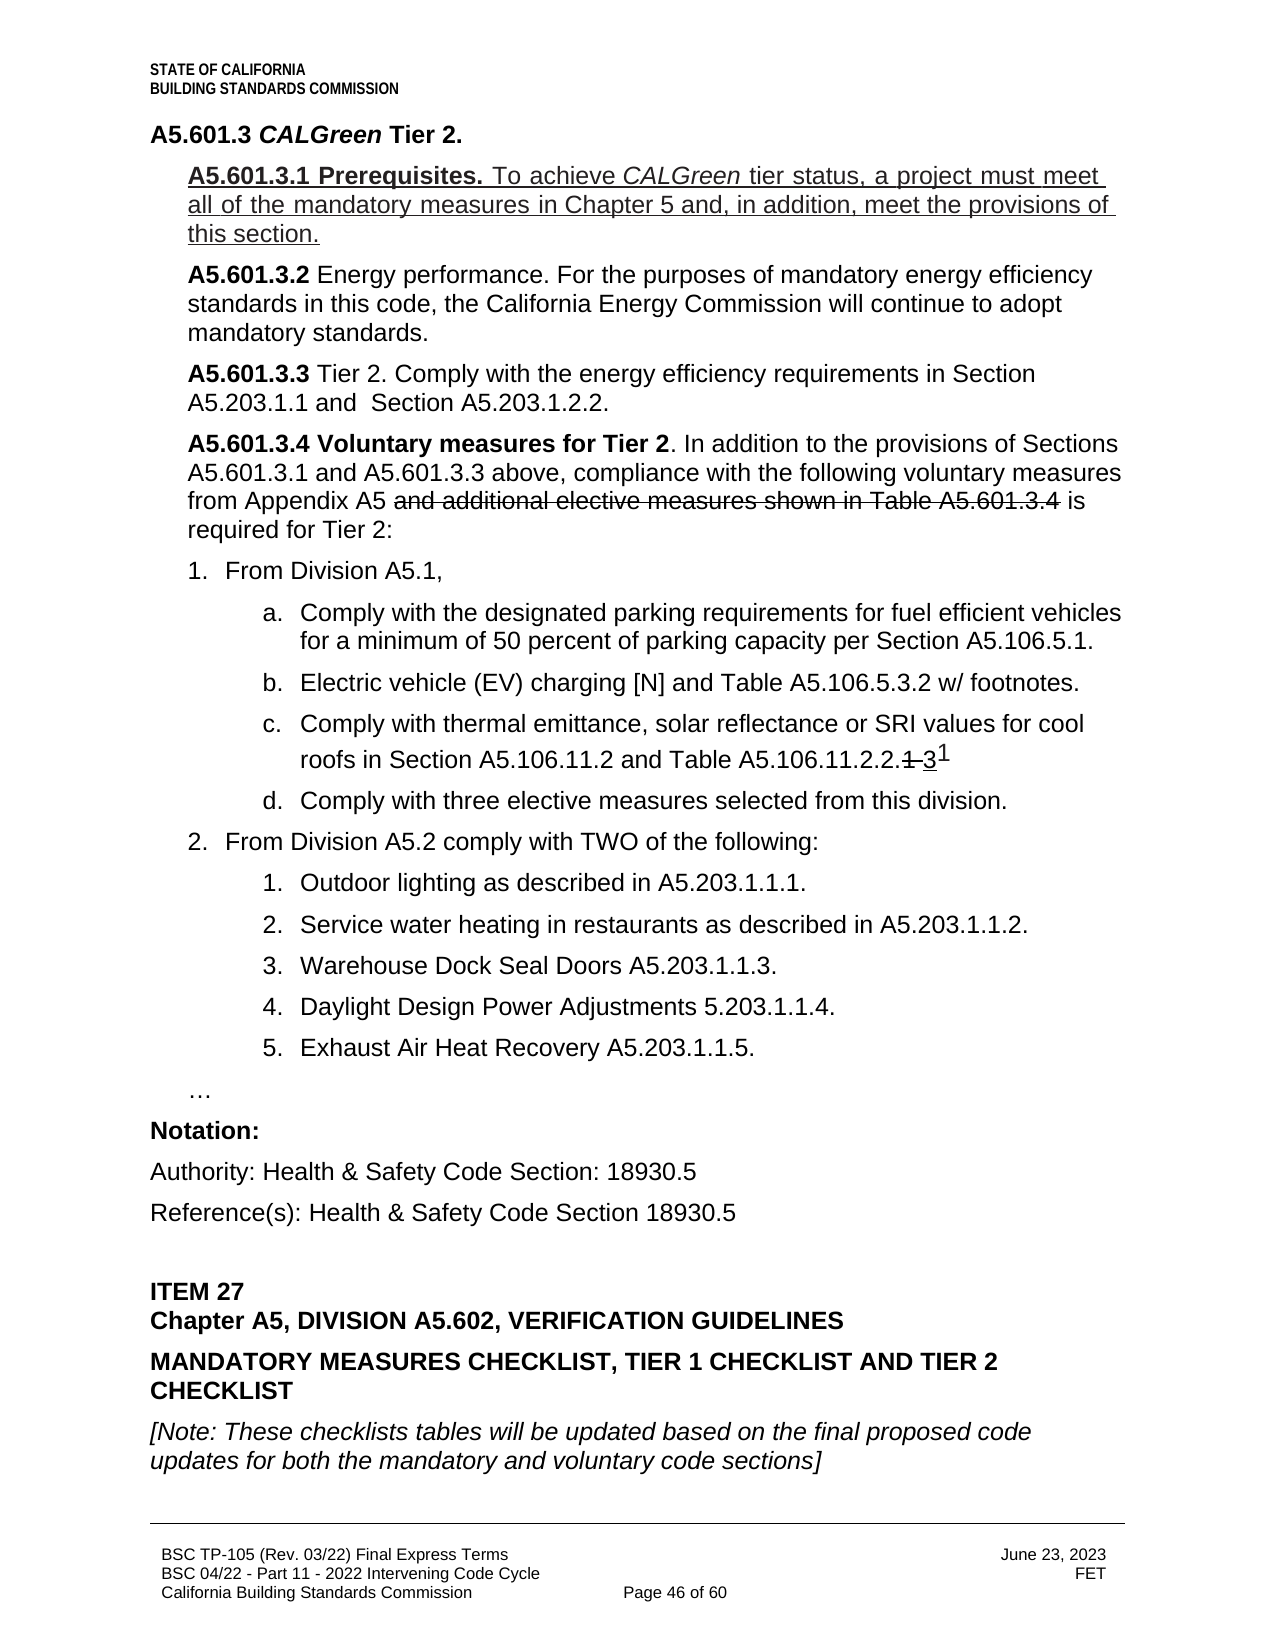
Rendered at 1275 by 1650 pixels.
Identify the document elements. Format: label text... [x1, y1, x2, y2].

text Reference(s): Health & Safety Code Section 18930.5 [150, 1198, 1125, 1227]
list Comply with thermal emittance, solar reflectance or SRI values for cool roofs in Section A5.106.11.2 and Table A5.106.11.2.2.1 31 [262, 709, 1125, 773]
subtitle ITEM 27 Chapter A5, DIVISION A5.602, VERIFICATION GUIDELINES [150, 1277, 1125, 1335]
list Exhaust Air Heat Recovery A5.203.1.1.5. [262, 1033, 1125, 1062]
text [Note: These checklists tables will be updated based on the final proposed code updates for both the mandatory and voluntary code sections] [150, 1417, 1125, 1475]
text Authority: Health & Safety Code Section: 18930.5 [150, 1157, 1125, 1186]
text A5.601.3 CALGreen Tier 2. [150, 120, 1125, 149]
text A5.601.3.2 Energy performance. For the purposes of mandatory energy efficiency standards in this code, the California Energy Commission will continue to adopt mandatory standards. [187, 260, 1125, 346]
list Electric vehicle (EV) charging [N] and Table A5.106.5.3.2 w/ footnotes. [262, 667, 1125, 696]
text A5.601.3.4 Voluntary measures for Tier 2. In addition to the provisions of Sections A5.601.3.1 and A5.601.3.3 above, compliance with the following voluntary measures from Appendix A5 and additional elective measures shown in Table A5.601.3.4 is required for Tier 2: [187, 429, 1125, 544]
text … [187, 1075, 1125, 1103]
list Outdoor lighting as described in A5.203.1.1.1. [262, 868, 1125, 897]
list From Division A5.1, [187, 556, 1125, 585]
text Notation: [150, 1116, 1125, 1145]
text A5.601.3.3 Tier 2. Comply with the energy efficiency requirements in Section A5.203.1.1 and Section A5.203.1.2.2. [187, 359, 1125, 416]
list Daylight Design Power Adjustments 5.203.1.1.4. [262, 992, 1125, 1021]
list Warehouse Dock Seal Doors A5.203.1.1.3. [262, 951, 1125, 980]
list Comply with the designated parking requirements for fuel efficient vehicles for a minimum of 50 percent of parking capacity per Section A5.106.5.1. [262, 597, 1125, 655]
list From Division A5.2 comply with TWO of the following: [187, 827, 1125, 856]
list Service water heating in restaurants as described in A5.203.1.1.2. [262, 910, 1125, 938]
list Comply with three elective measures selected from this division. [262, 786, 1125, 815]
text MANDATORY MEASURES CHECKLIST, TIER 1 CHECKLIST AND TIER 2 CHECKLIST [150, 1347, 1125, 1405]
text A5.601.3.1 Prerequisites. To achieve CALGreen tier status, a project must meet all of the mandatory measures in Chapter 5 and, in addition, meet the provisions of this section. [187, 161, 1125, 247]
